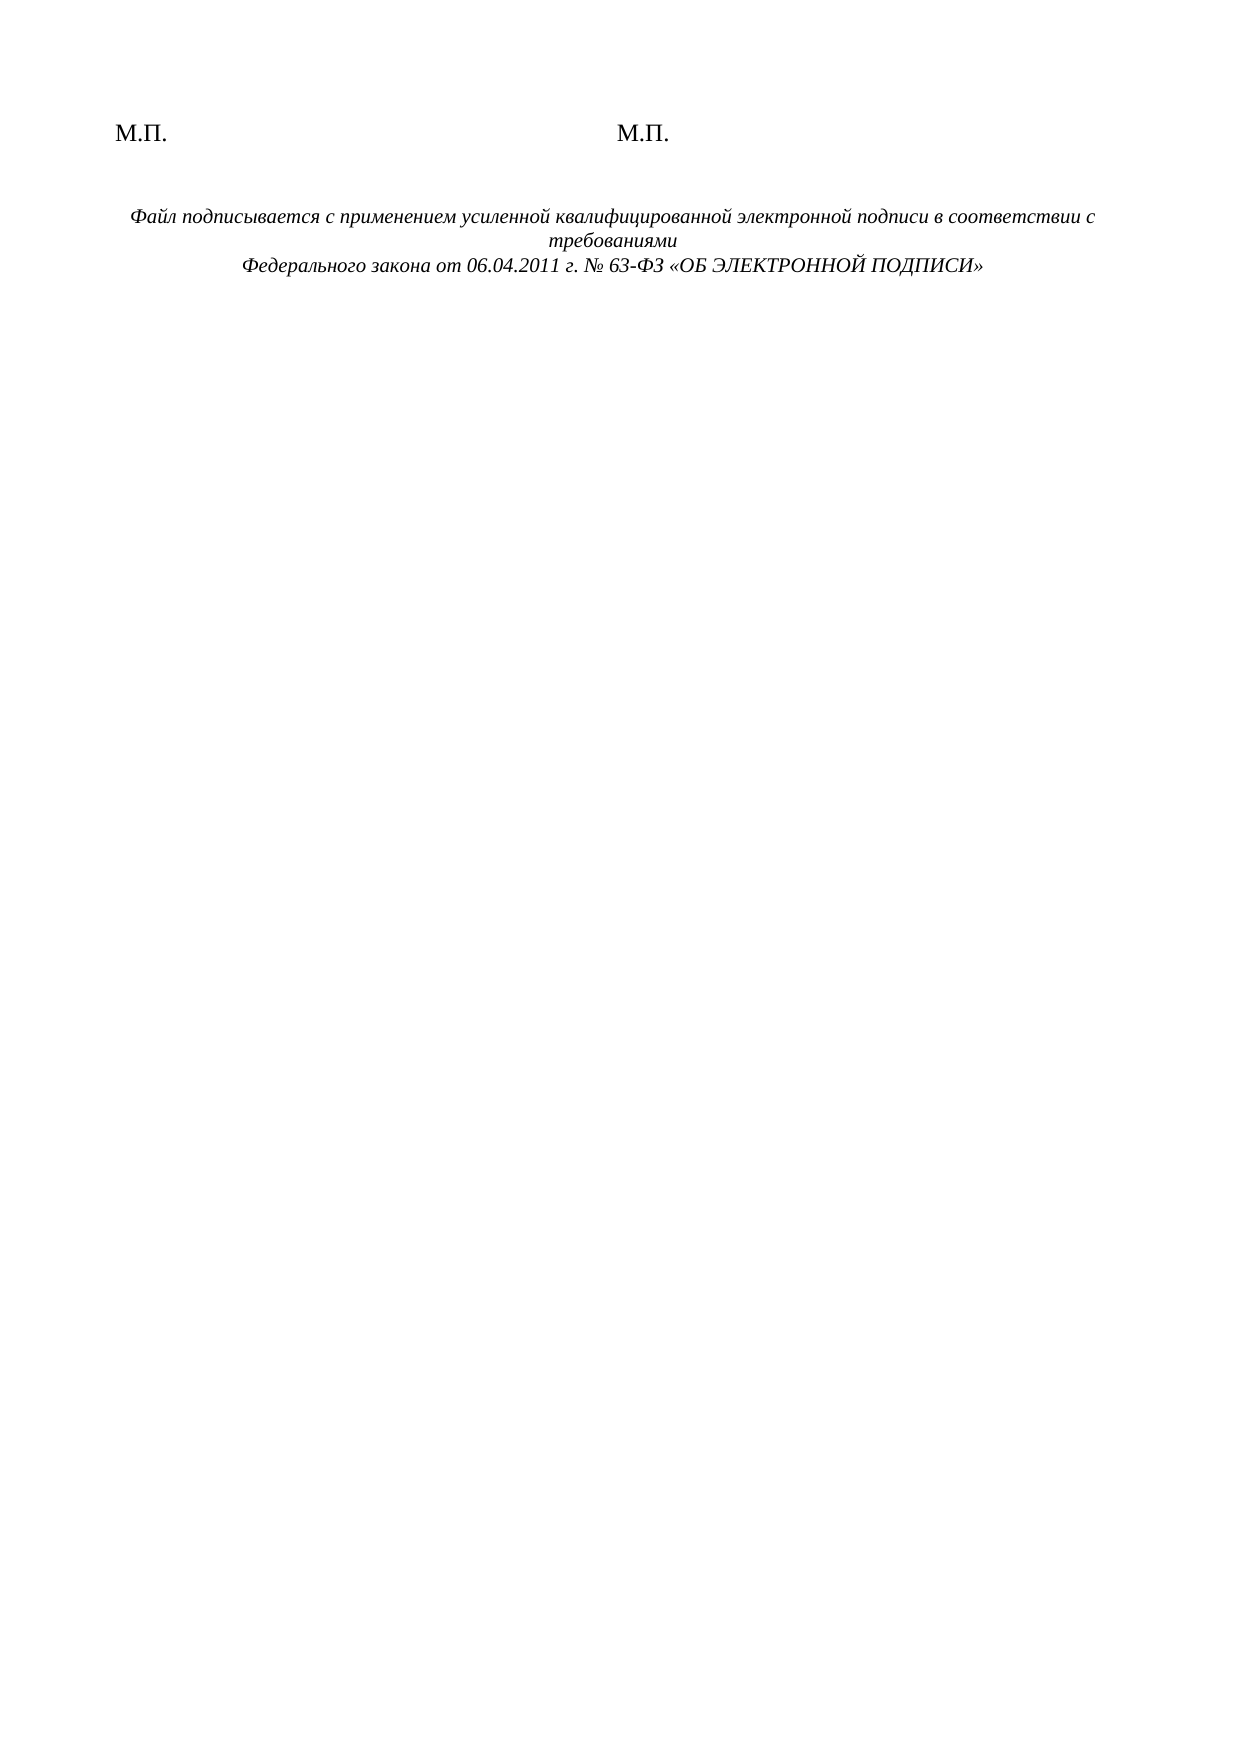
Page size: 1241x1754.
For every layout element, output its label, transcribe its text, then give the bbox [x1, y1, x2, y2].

text Федерального закона от 06.04.2011 г. № 63-ФЗ «ОБ ЭЛЕКТРОННОЙ ПОДПИСИ» [89, 252, 1137, 277]
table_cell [605, 118, 1053, 147]
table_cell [104, 118, 605, 147]
text Файл подписывается с применением усиленной квалифицированной электронной подписи в соответствии с требованиями [89, 204, 1137, 252]
